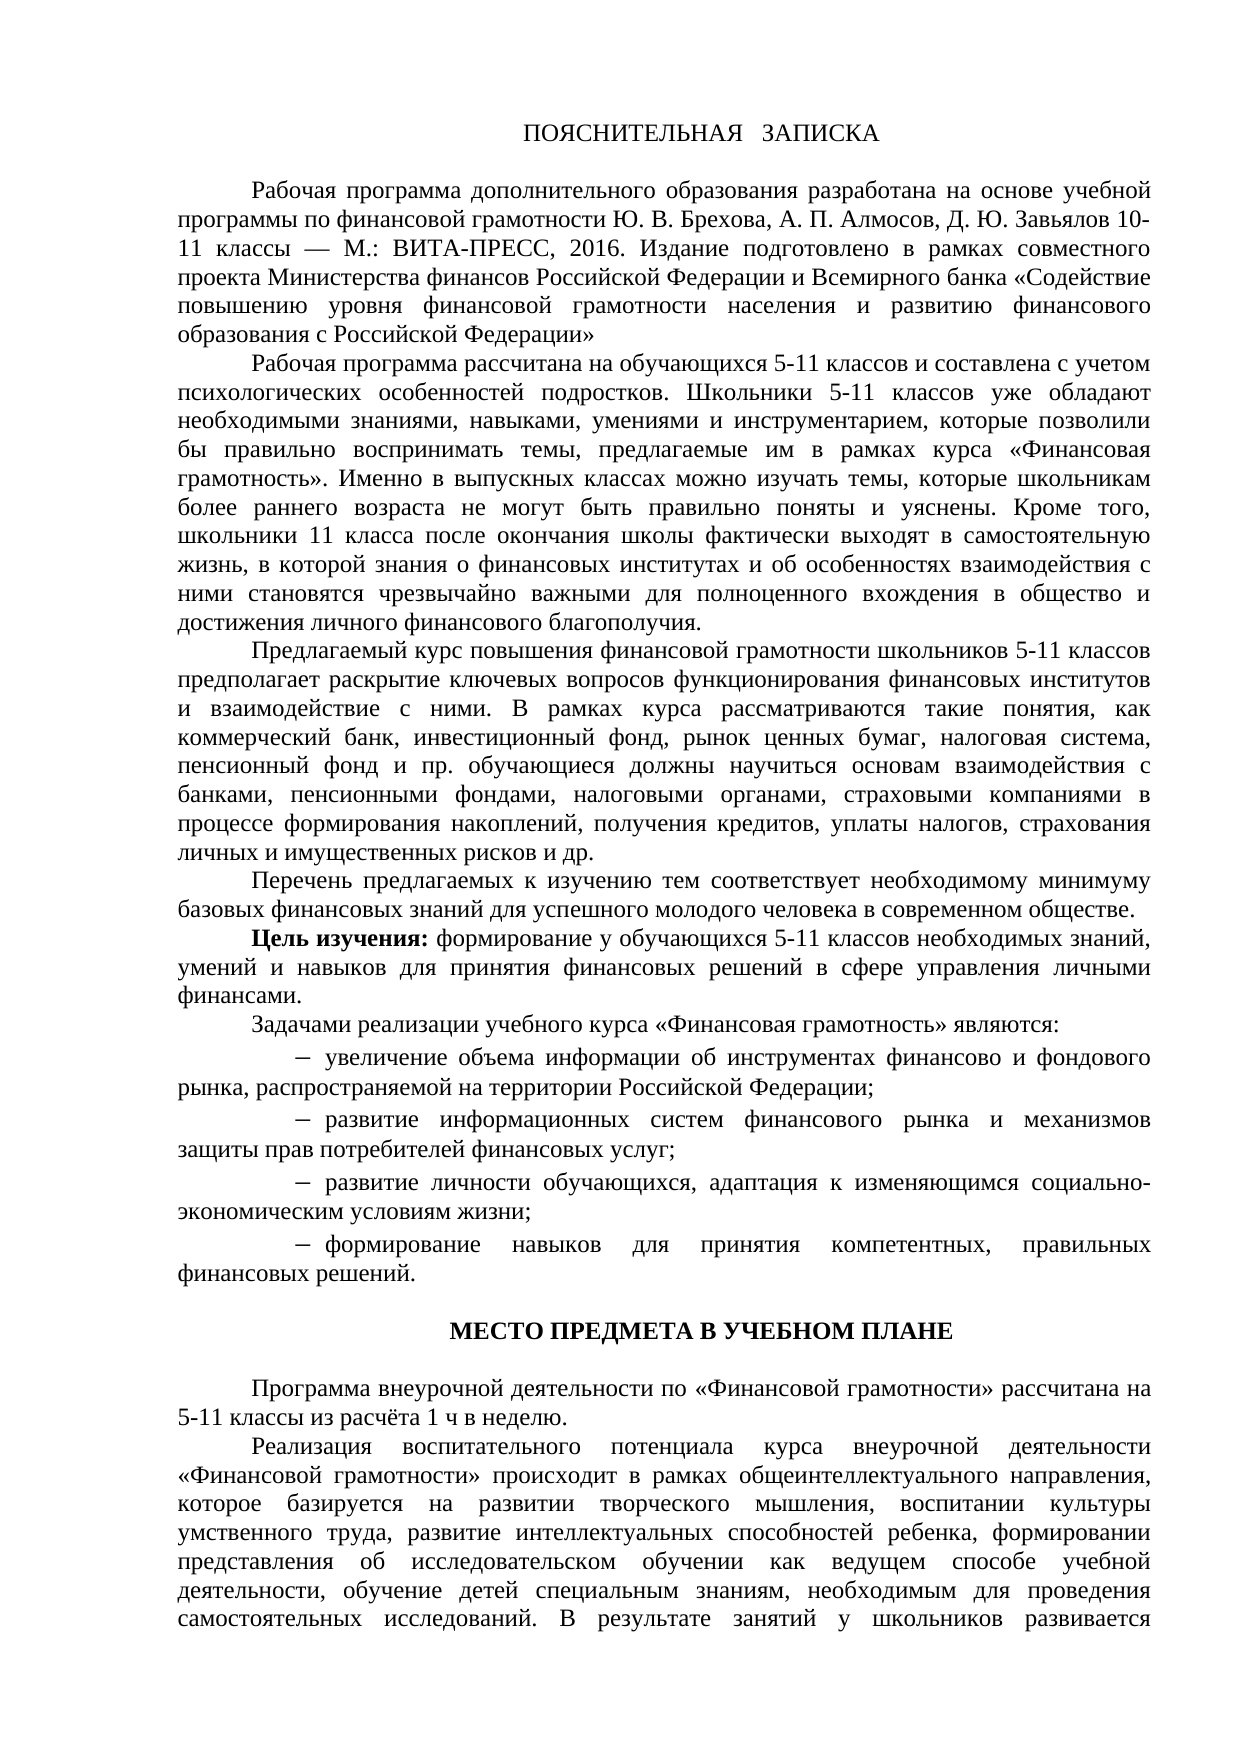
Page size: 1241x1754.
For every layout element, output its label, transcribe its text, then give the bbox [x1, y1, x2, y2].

list развитие личности обучающихся, адаптация к изменяющимся социально-экономическим условиям жизни; [177, 1163, 1152, 1225]
list Программа внеурочной деятельности по «Финансовой грамотности» рассчитана на 5-11 классы из расчёта 1 ч в неделю. [177, 1373, 1152, 1431]
list увеличение объема информации об инструментах финансово и фондового рынка, распространяемой на территории Российской Федерации; [177, 1038, 1152, 1100]
text Предлагаемый курс повышения финансовой грамотности школьников 5-11 классов предполагает раскрытие ключевых вопросов функционирования финансовых институтов и взаимодействие с ними. В рамках курса рассматриваются такие понятия, как коммерческий банк, инвестиционный фонд, рынок ценных бумаг, налоговая система, пенсионный фонд и пр. обучающиеся должны научиться основам взаимодействия с банками, пенсионными фондами, налоговыми органами, страховыми компаниями в процессе формирования накоплений, получения кредитов, уплаты налогов, страхования личных и имущественных рисков и др. [177, 636, 1152, 866]
text Рабочая программа дополнительного образования разработана на основе учебной программы по финансовой грамотности Ю. В. Брехова, А. П. Алмосов, Д. Ю. Завьялов 10-11 классы — М.: ВИТА-ПРЕСС, 2016. Издание подготовлено в рамках совместного проекта Министерства финансов Российской Федерации и Всемирного банка «Содействие повышению уровня финансовой грамотности населения и развитию финансового образования с Российской Федерации» [177, 176, 1152, 348]
list МЕСТО ПРЕДМЕТА В УЧЕБНОМ ПЛАНЕ [177, 1316, 1152, 1345]
list формирование навыков для принятия компетентных, правильных финансовых решений. [177, 1225, 1152, 1287]
text ПОЯСНИТЕЛЬНАЯ ЗАПИСКА [177, 118, 1152, 147]
list развитие информационных систем финансового рынка и механизмов защиты прав потребителей финансовых услуг; [177, 1100, 1152, 1163]
list Цель изучения: формирование у обучающихся 5-11 классов необходимых знаний, умений и навыков для принятия финансовых решений в сфере управления личными финансами. [177, 923, 1152, 1009]
text Перечень предлагаемых к изучению тем соответствует необходимому минимуму базовых финансовых знаний для успешного молодого человека в современном обществе. [177, 866, 1152, 923]
text Рабочая программа рассчитана на обучающихся 5-11 классов и составлена с учетом психологических особенностей подростков. Школьники 5-11 классов уже обладают необходимыми знаниями, навыками, умениями и инструментарием, которые позволили бы правильно воспринимать темы, предлагаемые им в рамках курса «Финансовая грамотность». Именно в выпускных классах можно изучать темы, которые школьникам более раннего возраста не могут быть правильно поняты и уяснены. Кроме того, школьники 11 класса после окончания школы фактически выходят в самостоятельную жизнь, в которой знания о финансовых институтах и об особенностях взаимодействия с ними становятся чрезвычайно важными для полноценного вхождения в общество и достижения личного финансового благополучия. [177, 348, 1152, 636]
list Задачами реализации учебного курса «Финансовая грамотность» являются: [177, 1009, 1152, 1038]
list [177, 1431, 1152, 1632]
